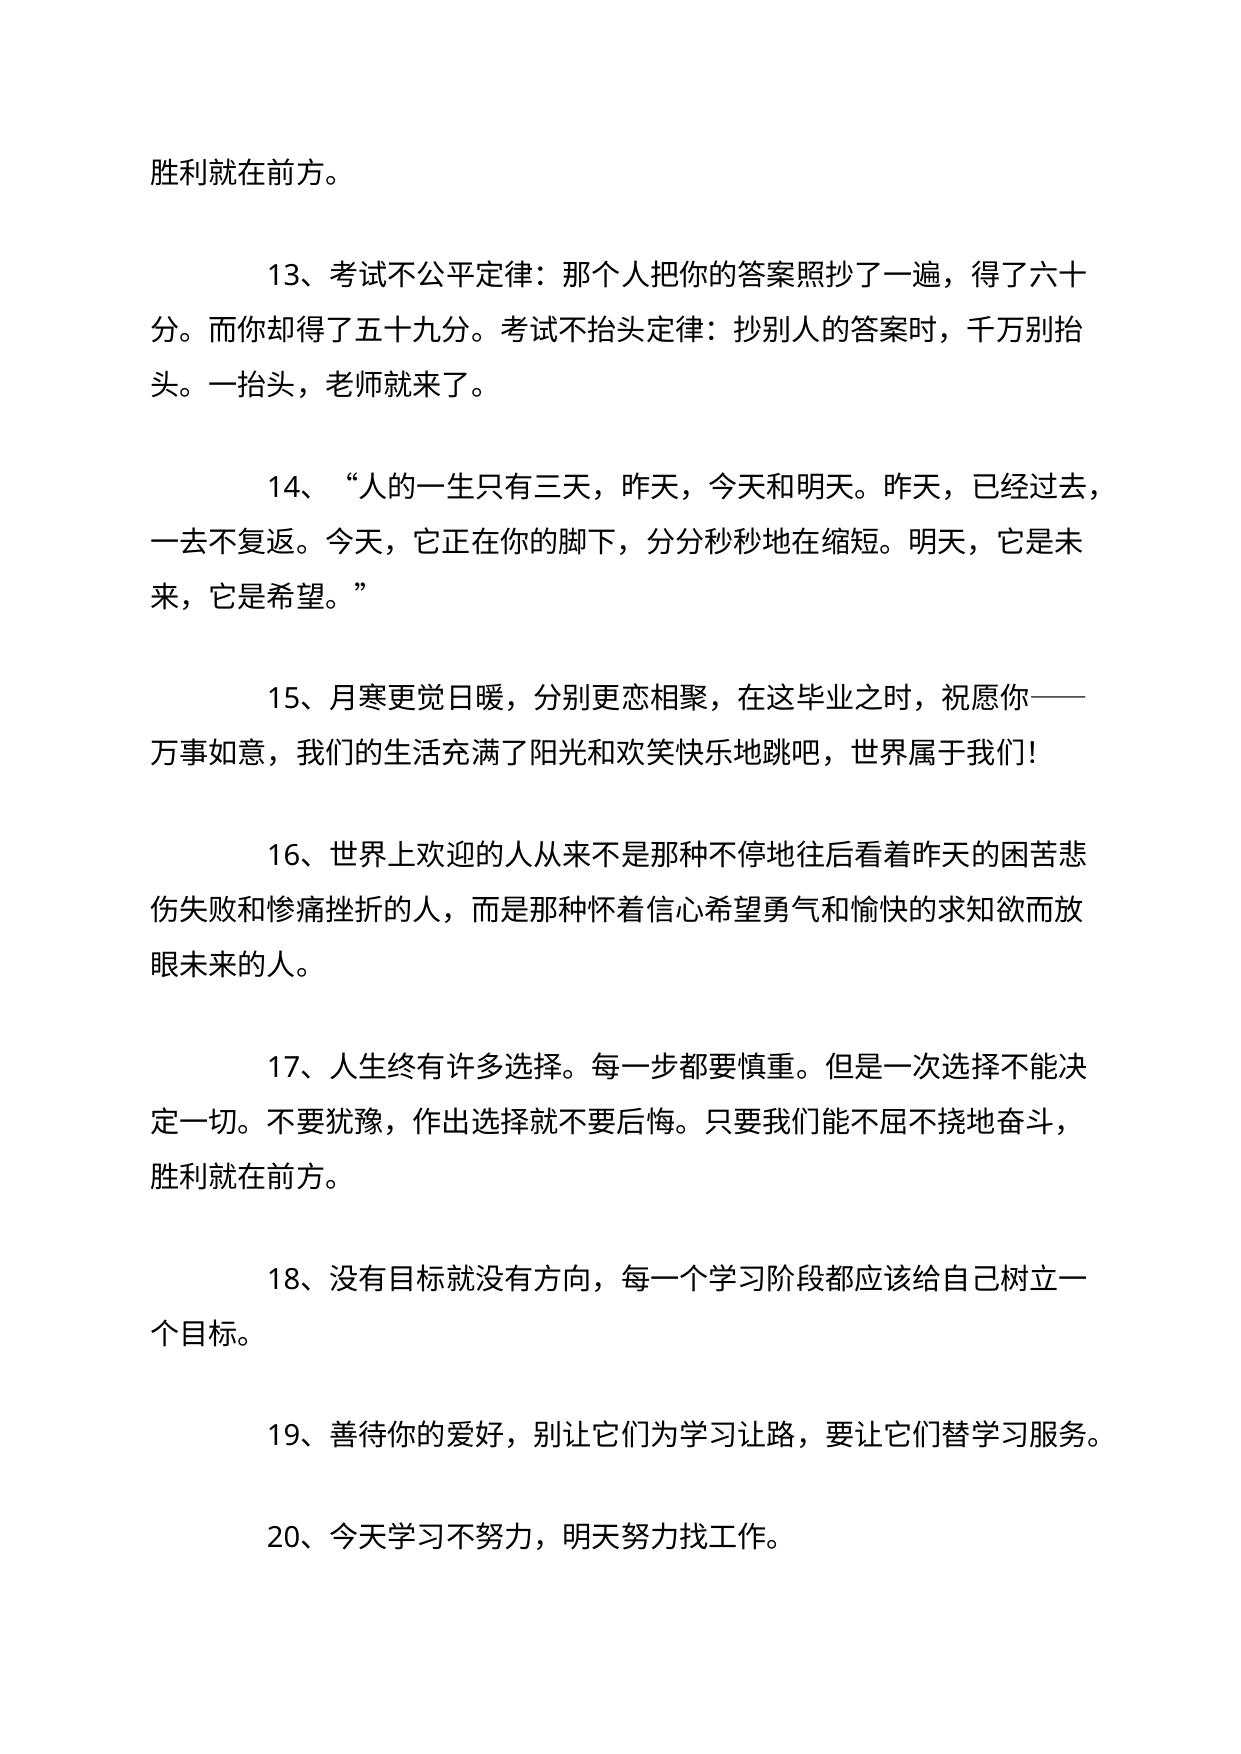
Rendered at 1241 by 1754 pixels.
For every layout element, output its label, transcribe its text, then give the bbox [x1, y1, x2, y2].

text 14、“人的一生只有三天，昨天，今天和明天。昨天，已经过去，一去不复返。今天，它正在你的脚下，分分秒秒地在缩短。明天，它是未来，它是希望。” [150, 463, 1090, 616]
text 19、善待你的爱好，别让它们为学习让路，要让它们替学习服务。 [150, 1412, 1090, 1454]
text 18、没有目标就没有方向，每一个学习阶段都应该给自己树立一个目标。 [150, 1255, 1090, 1352]
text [150, 150, 1090, 192]
text 13、考试不公平定律：那个人把你的答案照抄了一遍，得了六十分。而你却得了五十九分。考试不抬头定律：抄别人的答案时，千万别抬头。一抬头，老师就来了。 [150, 252, 1090, 404]
text 20、今天学习不努力，明天努力找工作。 [150, 1514, 1090, 1556]
text 15、月寒更觉日暖，分别更恋相聚，在这毕业之时，祝愿你——万事如意，我们的生活充满了阳光和欢笑快乐地跳吧，世界属于我们！ [150, 675, 1090, 772]
text 17、人生终有许多选择。每一步都要慎重。但是一次选择不能决定一切。不要犹豫，作出选择就不要后悔。只要我们能不屈不挠地奋斗，胜利就在前方。 [150, 1043, 1090, 1196]
text 16、世界上欢迎的人从来不是那种不停地往后看着昨天的困苦悲伤失败和惨痛挫折的人，而是那种怀着信心希望勇气和愉快的求知欲而放眼未来的人。 [150, 832, 1090, 984]
